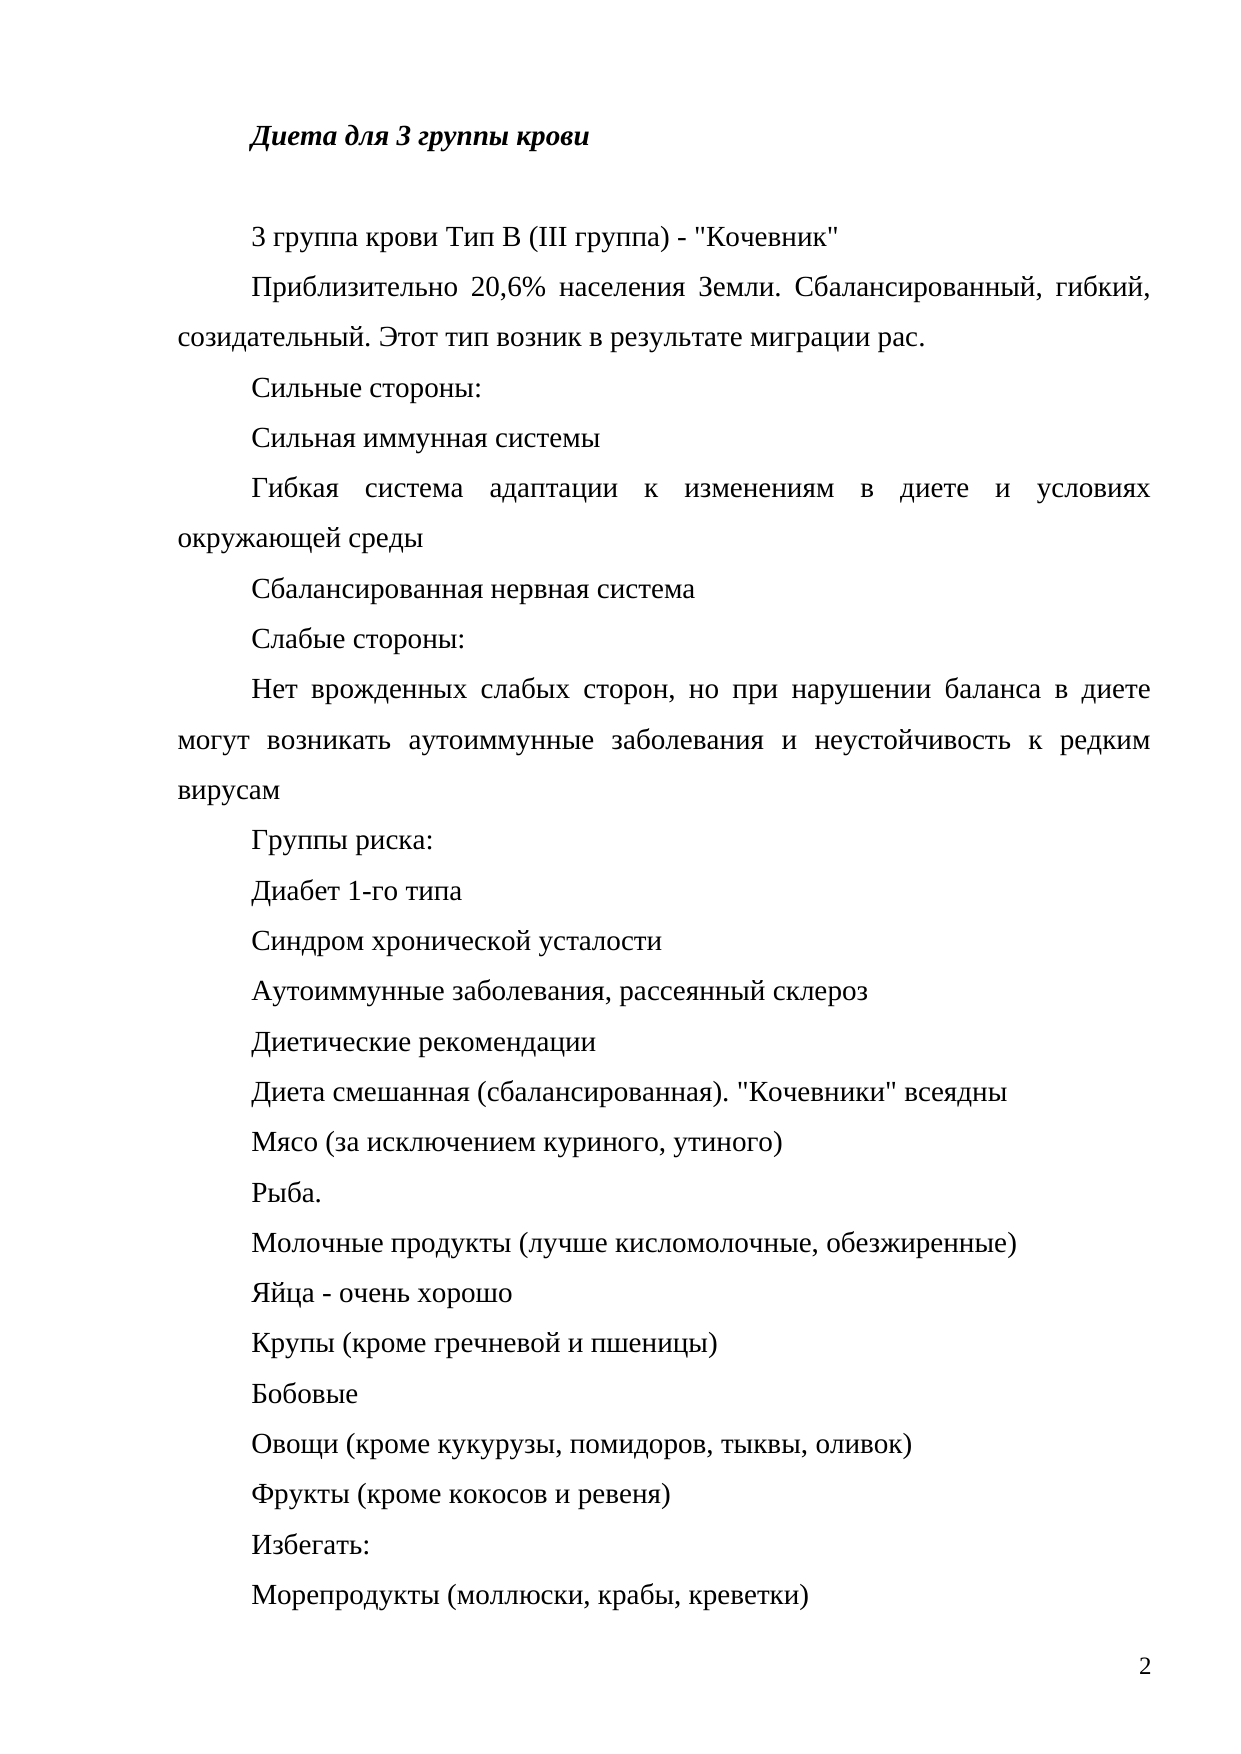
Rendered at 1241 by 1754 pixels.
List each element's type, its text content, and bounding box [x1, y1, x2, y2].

text Приблизительно 20,6% населения Земли. Сбалансированный, гибкий, созидательный. Этот тип возник в результате миграции рас. [177, 269, 1152, 353]
text Нет врожденных слабых сторон, но при нарушении баланса в диете могут возникать аутоиммунные заболевания и неустойчивость к редким вирусам [177, 672, 1152, 806]
text Группы риска: [177, 822, 1152, 856]
text Рыба. [177, 1175, 1152, 1208]
text Диетические рекомендации [177, 1024, 1152, 1057]
text Сильная иммунная системы [177, 420, 1152, 453]
text Молочные продукты (лучше кисломолочные, обезжиренные) [177, 1225, 1152, 1258]
text Морепродукты (моллюски, крабы, креветки) [177, 1577, 1152, 1611]
text Мясо (за исключением куриного, утиного) [177, 1124, 1152, 1158]
text Диета смешанная (сбалансированная). "Кочевники" всеядны [177, 1074, 1152, 1108]
text Яйца - очень хорошо [177, 1275, 1152, 1309]
text Синдром хронической усталости [177, 923, 1152, 957]
text Избегать: [177, 1527, 1152, 1560]
text Гибкая система адаптации к изменениям в диете и условиях окружающей среды [177, 470, 1152, 554]
text Диабет 1-го типа [177, 873, 1152, 906]
text Овощи (кроме кукурузы, помидоров, тыквы, оливок) [177, 1426, 1152, 1460]
text Бобовые [177, 1376, 1152, 1409]
text Аутоиммунные заболевания, рассеянный склероз [177, 973, 1152, 1007]
text Слабые стороны: [177, 621, 1152, 655]
text Диета для 3 группы крови [177, 118, 1152, 152]
text 3 группа крови Тип В (III группа) - "Кочевник" [177, 219, 1152, 252]
text Крупы (кроме гречневой и пшеницы) [177, 1326, 1152, 1359]
text Сильные стороны: [177, 370, 1152, 403]
text Фрукты (кроме кокосов и ревеня) [177, 1477, 1152, 1510]
text Сбалансированная нервная система [177, 571, 1152, 604]
